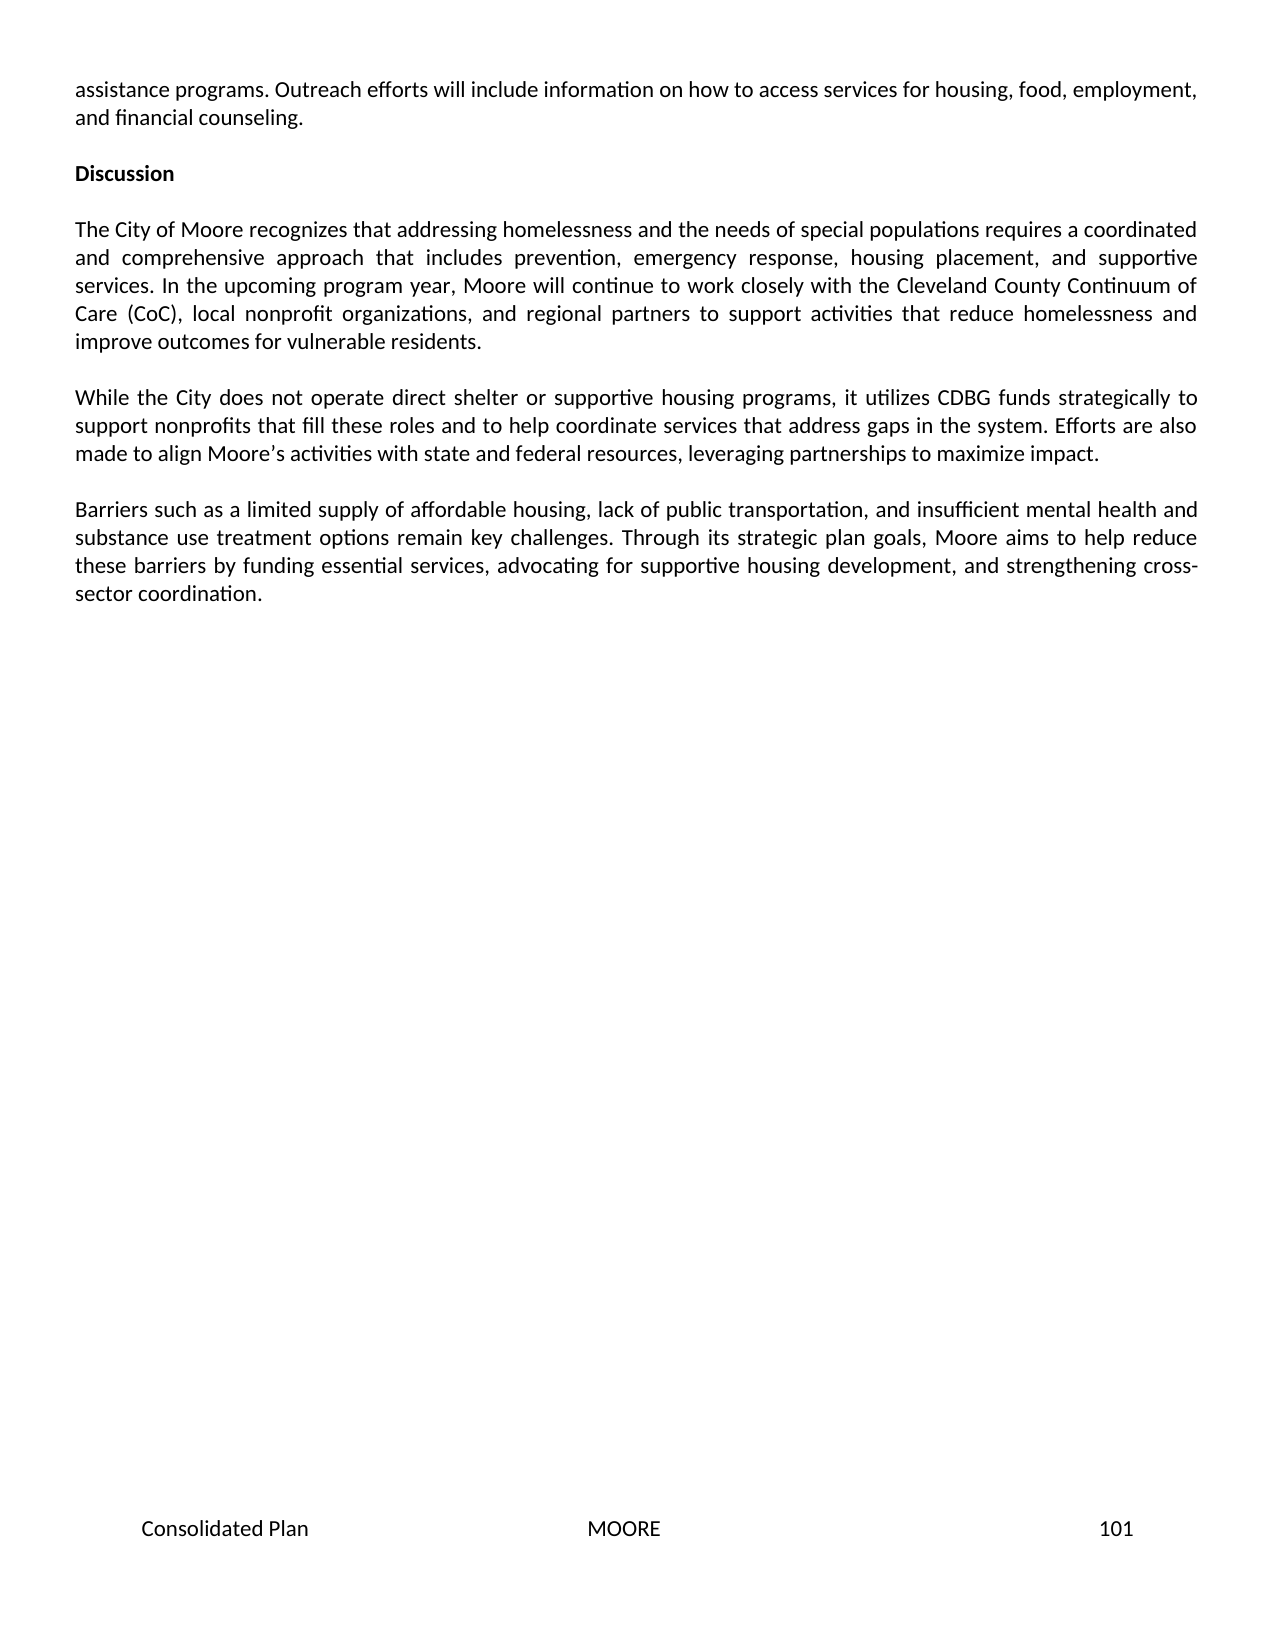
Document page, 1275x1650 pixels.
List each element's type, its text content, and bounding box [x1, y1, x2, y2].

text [75, 75, 1200, 131]
text While the City does not operate direct shelter or supportive housing programs, it utilizes CDBG funds strategically to support nonprofits that fill these roles and to help coordinate services that address gaps in the system. Efforts are also made to align Moore’s activities with state and federal resources, leveraging partnerships to maximize impact. [75, 383, 1200, 467]
text Discussion [75, 159, 1200, 187]
text The City of Moore recognizes that addressing homelessness and the needs of special populations requires a coordinated and comprehensive approach that includes prevention, emergency response, housing placement, and supportive services. In the upcoming program year, Moore will continue to work closely with the Cleveland County Continuum of Care (CoC), local nonprofit organizations, and regional partners to support activities that reduce homelessness and improve outcomes for vulnerable residents. [75, 215, 1200, 355]
text Barriers such as a limited supply of affordable housing, lack of public transportation, and insufficient mental health and substance use treatment options remain key challenges. Through its strategic plan goals, Moore aims to help reduce these barriers by funding essential services, advocating for supportive housing development, and strengthening cross-sector coordination. [75, 495, 1200, 607]
